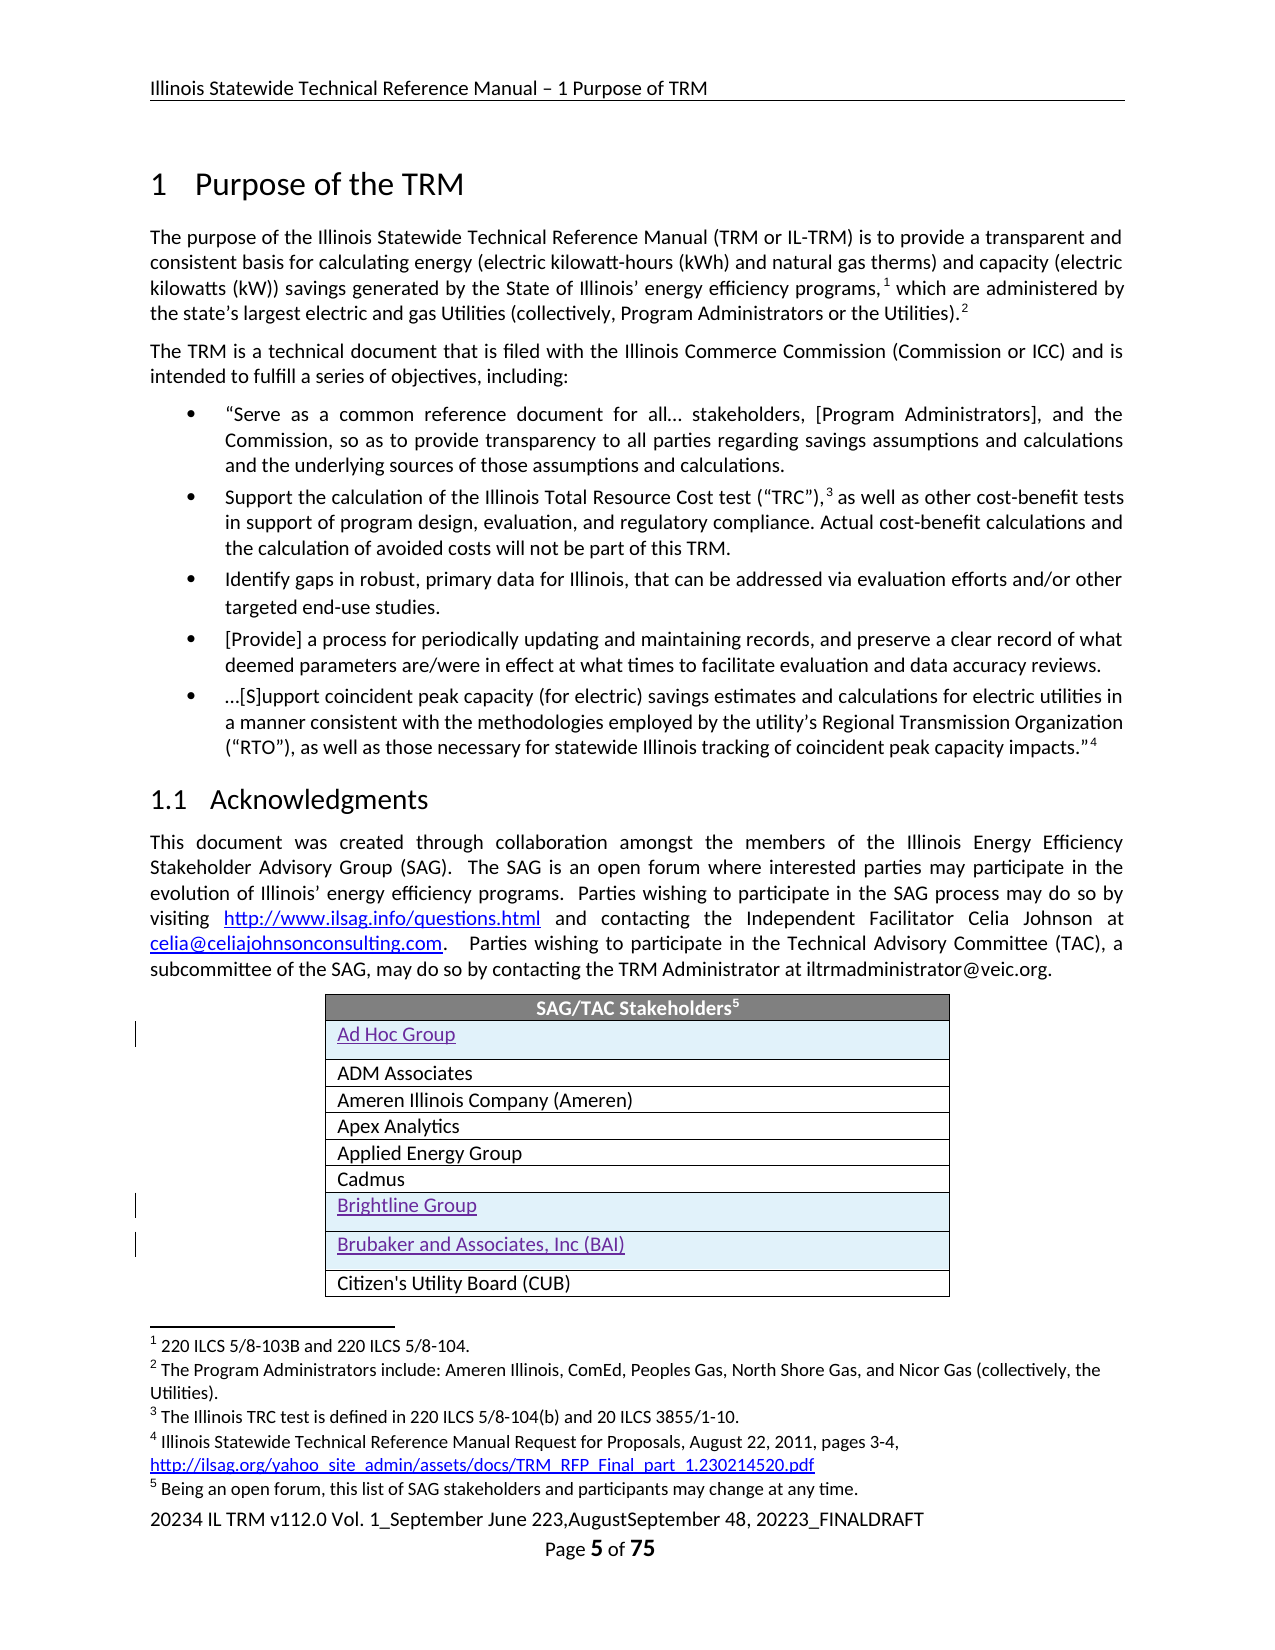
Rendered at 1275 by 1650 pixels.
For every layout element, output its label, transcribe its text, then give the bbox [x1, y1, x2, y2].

table_cell Citizen's Utility Board (CUB) [326, 1271, 949, 1296]
table_cell Applied Energy Group [326, 1140, 949, 1165]
table_header SAG/TAC Stakeholders [326, 995, 949, 1020]
subtitle Acknowledgments [150, 781, 1125, 816]
text The purpose of the Illinois Statewide Technical Reference Manual (TRM or IL-TRM) is to provide a transparent and consistent basis for calculating energy (electric kilowatt-hours (kWh) and natural gas therms) and capacity (electric kilowatts (kW)) savings generated by the State of Illinois’ energy efficiency programs, which are administered by the state’s largest electric and gas Utilities (collectively, Program Administrators or the Utilities). [150, 224, 1125, 326]
list “Serve as a common reference document for all… stakeholders, [Program Administrators], and the Commission, so as to provide transparency to all parties regarding savings assumptions and calculations and the underlying sources of those assumptions and calculations. [187, 402, 1125, 478]
list Identify gaps in robust, primary data for Illinois, that can be addressed via evaluation efforts and/or other targeted end-use studies. [187, 567, 1125, 620]
table_cell Ameren Illinois Company (Ameren) [326, 1087, 949, 1112]
table_cell Cadmus [326, 1166, 949, 1192]
list Support the calculation of the Illinois Total Resource Cost test (“TRC”), as well as other cost-benefit tests in support of program design, evaluation, and regulatory compliance. Actual cost-benefit calculations and the calculation of avoided costs will not be part of this TRM. [187, 484, 1125, 560]
list [Provide] a process for periodically updating and maintaining records, and preserve a clear record of what deemed parameters are/were in effect at what times to facilitate evaluation and data accuracy reviews. [187, 627, 1125, 677]
subtitle Purpose of the TRM [150, 162, 1125, 203]
text This document was created through collaboration amongst the members of the Illinois Energy Efficiency Stakeholder Advisory Group (SAG). The SAG is an open forum where interested parties may participate in the evolution of Illinois’ energy efficiency programs. Parties wishing to participate in the SAG process may do so by visiting http://www.ilsag.info/questions.html and contacting the Independent Facilitator Celia Johnson at celia@celiajohnsonconsulting.com. Parties wishing to participate in the Technical Advisory Committee (TAC), a subcommittee of the SAG, may do so by contacting the TRM Administrator at iltrmadministrator@veic.org. [150, 829, 1125, 981]
table_cell ADM Associates [326, 1060, 949, 1086]
text The TRM is a technical document that is filed with the Illinois Commerce Commission (Commission or ICC) and is intended to fulfill a series of objectives, including: [150, 338, 1125, 389]
list …[S]upport coincident peak capacity (for electric) savings estimates and calculations for electric utilities in a manner consistent with the methodologies employed by the utility’s Regional Transmission Organization (“RTO”), as well as those necessary for statewide Illinois tracking of coincident peak capacity impacts.” [187, 684, 1125, 760]
table_cell Apex Analytics [326, 1113, 949, 1139]
